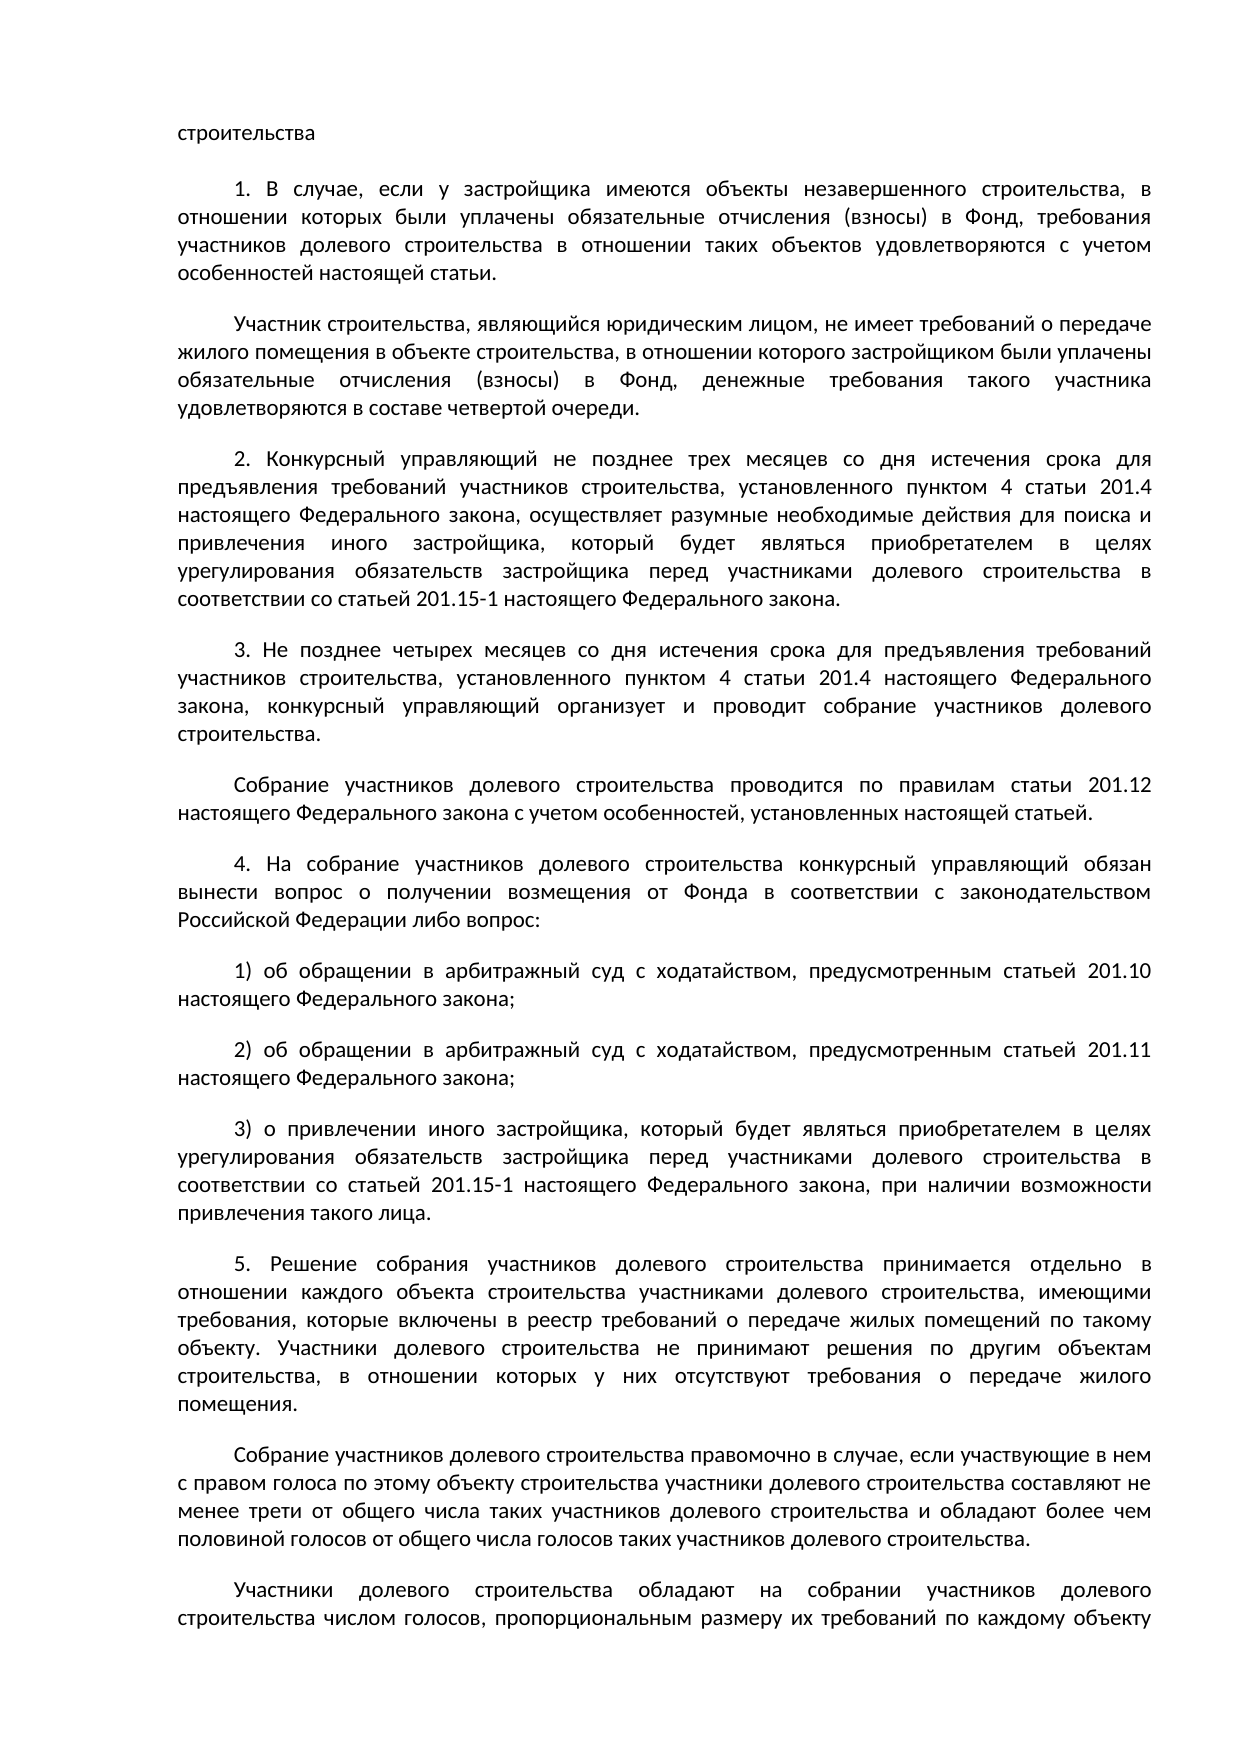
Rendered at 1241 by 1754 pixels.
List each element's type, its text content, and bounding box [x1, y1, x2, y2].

text 5. Решение собрания участников долевого строительства принимается отдельно в отношении каждого объекта строительства участниками долевого строительства, имеющими требования, которые включены в реестр требований о передаче жилых помещений по такому объекту. Участники долевого строительства не принимают решения по другим объектам строительства, в отношении которых у них отсутствуют требования о передаче жилого помещения. [177, 1249, 1152, 1417]
text Участник строительства, являющийся юридическим лицом, не имеет требований о передаче жилого помещения в объекте строительства, в отношении которого застройщиком были уплачены обязательные отчисления (взносы) в Фонд, денежные требования такого участника удовлетворяются в составе четвертой очереди. [177, 309, 1152, 421]
text 3. Не позднее четырех месяцев со дня истечения срока для предъявления требований участников строительства, установленного пунктом 4 статьи 201.4 настоящего Федерального закона, конкурсный управляющий организует и проводит собрание участников долевого строительства. [177, 635, 1152, 747]
text 1) об обращении в арбитражный суд с ходатайством, предусмотренным статьей 201.10 настоящего Федерального закона; [177, 956, 1152, 1012]
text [177, 118, 1152, 146]
text Собрание участников долевого строительства проводится по правилам статьи 201.12 настоящего Федерального закона с учетом особенностей, установленных настоящей статьей. [177, 770, 1152, 826]
text 4. На собрание участников долевого строительства конкурсный управляющий обязан вынести вопрос о получении возмещения от Фонда в соответствии с законодательством Российской Федерации либо вопрос: [177, 849, 1152, 933]
text 2) об обращении в арбитражный суд с ходатайством, предусмотренным статьей 201.11 настоящего Федерального закона; [177, 1035, 1152, 1091]
text Собрание участников долевого строительства правомочно в случае, если участвующие в нем с правом голоса по этому объекту строительства участники долевого строительства составляют не менее трети от общего числа таких участников долевого строительства и обладают более чем половиной голосов от общего числа голосов таких участников долевого строительства. [177, 1440, 1152, 1552]
text 1. В случае, если у застройщика имеются объекты незавершенного строительства, в отношении которых были уплачены обязательные отчисления (взносы) в Фонд, требования участников долевого строительства в отношении таких объектов удовлетворяются с учетом особенностей настоящей статьи. [177, 174, 1152, 286]
text 2. Конкурсный управляющий не позднее трех месяцев со дня истечения срока для предъявления требований участников строительства, установленного пунктом 4 статьи 201.4 настоящего Федерального закона, осуществляет разумные необходимые действия для поиска и привлечения иного застройщика, который будет являться приобретателем в целях урегулирования обязательств застройщика перед участниками долевого строительства в соответствии со статьей 201.15-1 настоящего Федерального закона. [177, 444, 1152, 612]
text 3) о привлечении иного застройщика, который будет являться приобретателем в целях урегулирования обязательств застройщика перед участниками долевого строительства в соответствии со статьей 201.15-1 настоящего Федерального закона, при наличии возможности привлечения такого лица. [177, 1114, 1152, 1226]
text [177, 1575, 1152, 1631]
